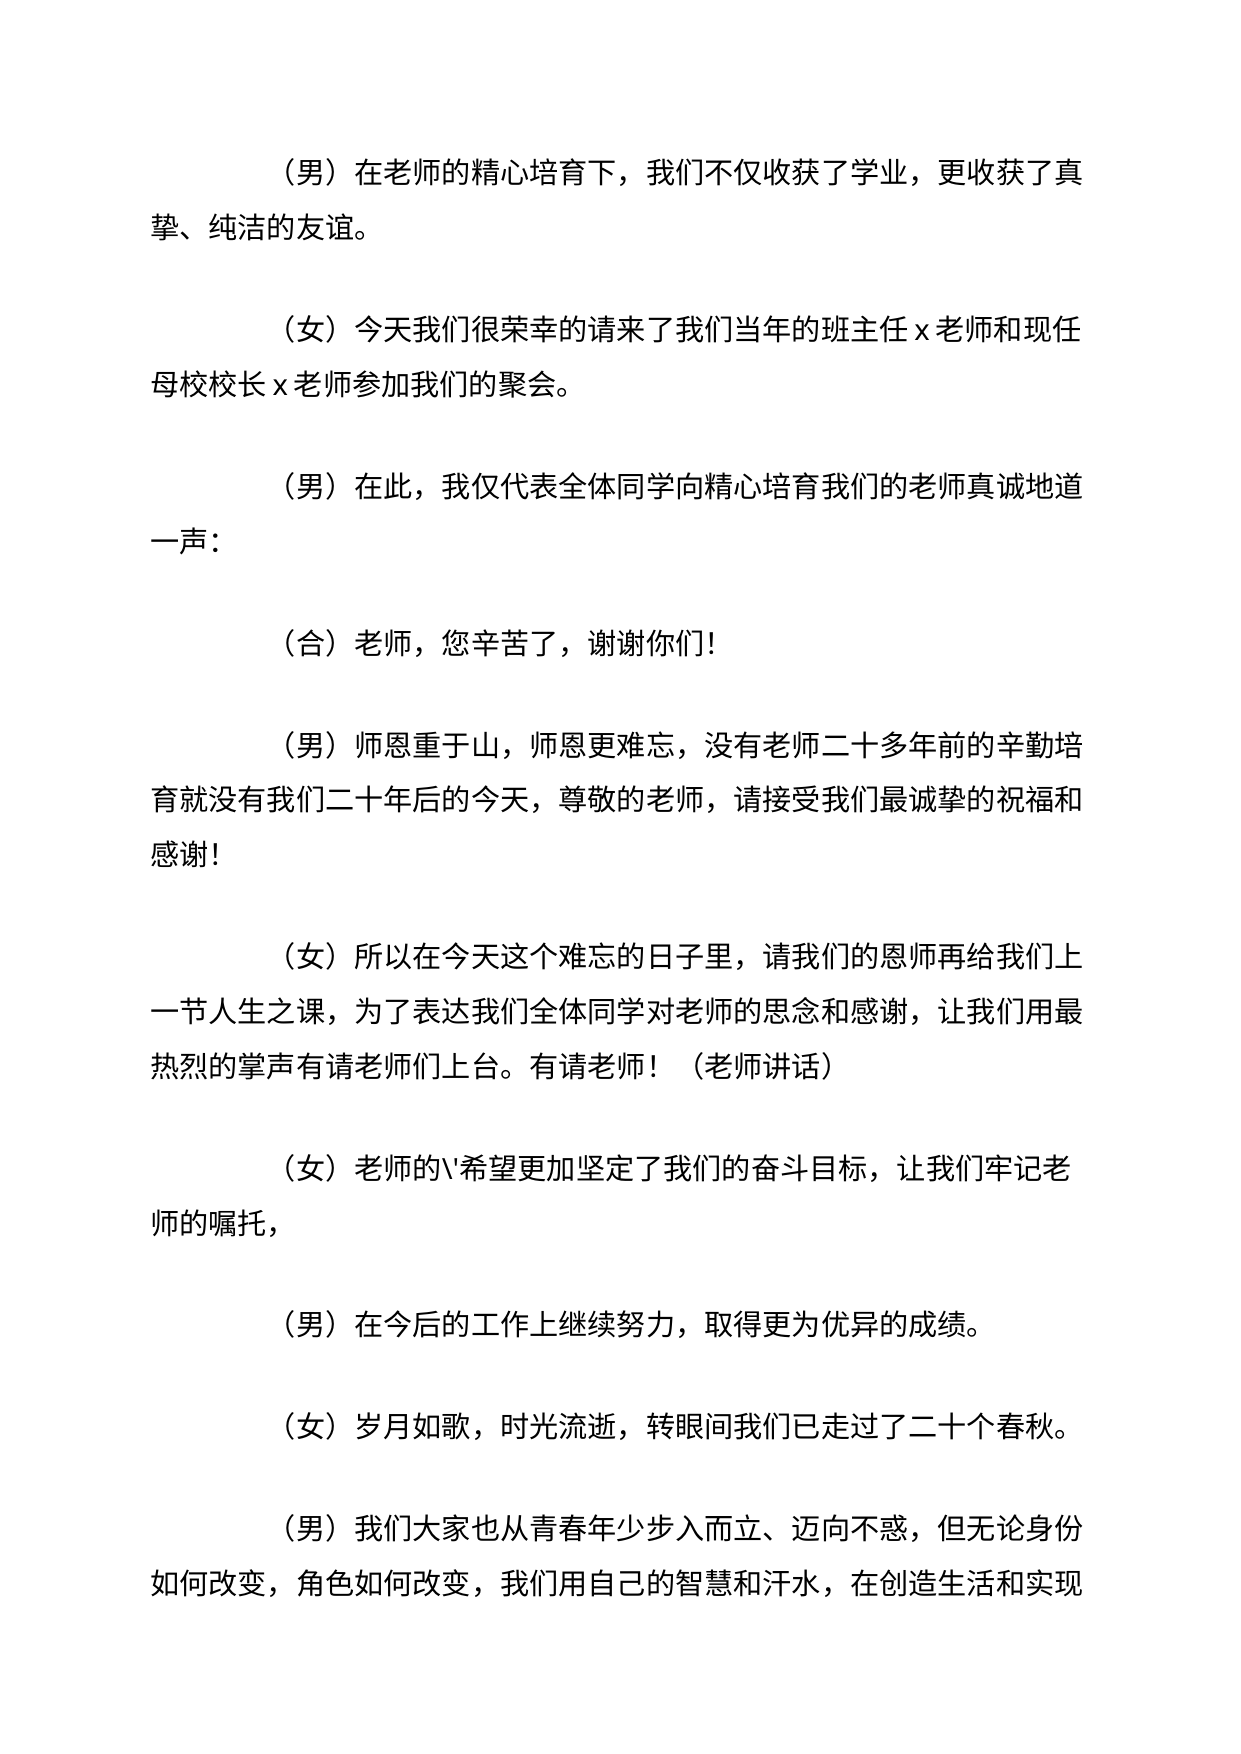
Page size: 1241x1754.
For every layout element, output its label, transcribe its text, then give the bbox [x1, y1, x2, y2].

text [150, 1506, 1090, 1603]
text （男）师恩重于山，师恩更难忘，没有老师二十多年前的辛勤培育就没有我们二十年后的今天，尊敬的老师，请接受我们最诚挚的祝福和感谢！ [150, 722, 1090, 874]
text （女）所以在今天这个难忘的日子里，请我们的恩师再给我们上一节人生之课，为了表达我们全体同学对老师的思念和感谢，让我们用最热烈的掌声有请老师们上台。有请老师！（老师讲话） [150, 934, 1090, 1086]
text （男）在今后的工作上继续努力，取得更为优异的成绩。 [150, 1302, 1090, 1344]
text （女）老师的\'希望更加坚定了我们的奋斗目标，让我们牢记老师的嘱托， [150, 1145, 1090, 1242]
text （男）在老师的精心培育下，我们不仅收获了学业，更收获了真挚、纯洁的友谊。 [150, 150, 1090, 247]
text （女）今天我们很荣幸的请来了我们当年的班主任x老师和现任母校校长x老师参加我们的聚会。 [150, 307, 1090, 404]
text （女）岁月如歌，时光流逝，转眼间我们已走过了二十个春秋。 [150, 1404, 1090, 1446]
text （男）在此，我仅代表全体同学向精心培育我们的老师真诚地道一声： [150, 464, 1090, 561]
text （合）老师，您辛苦了，谢谢你们！ [150, 620, 1090, 663]
